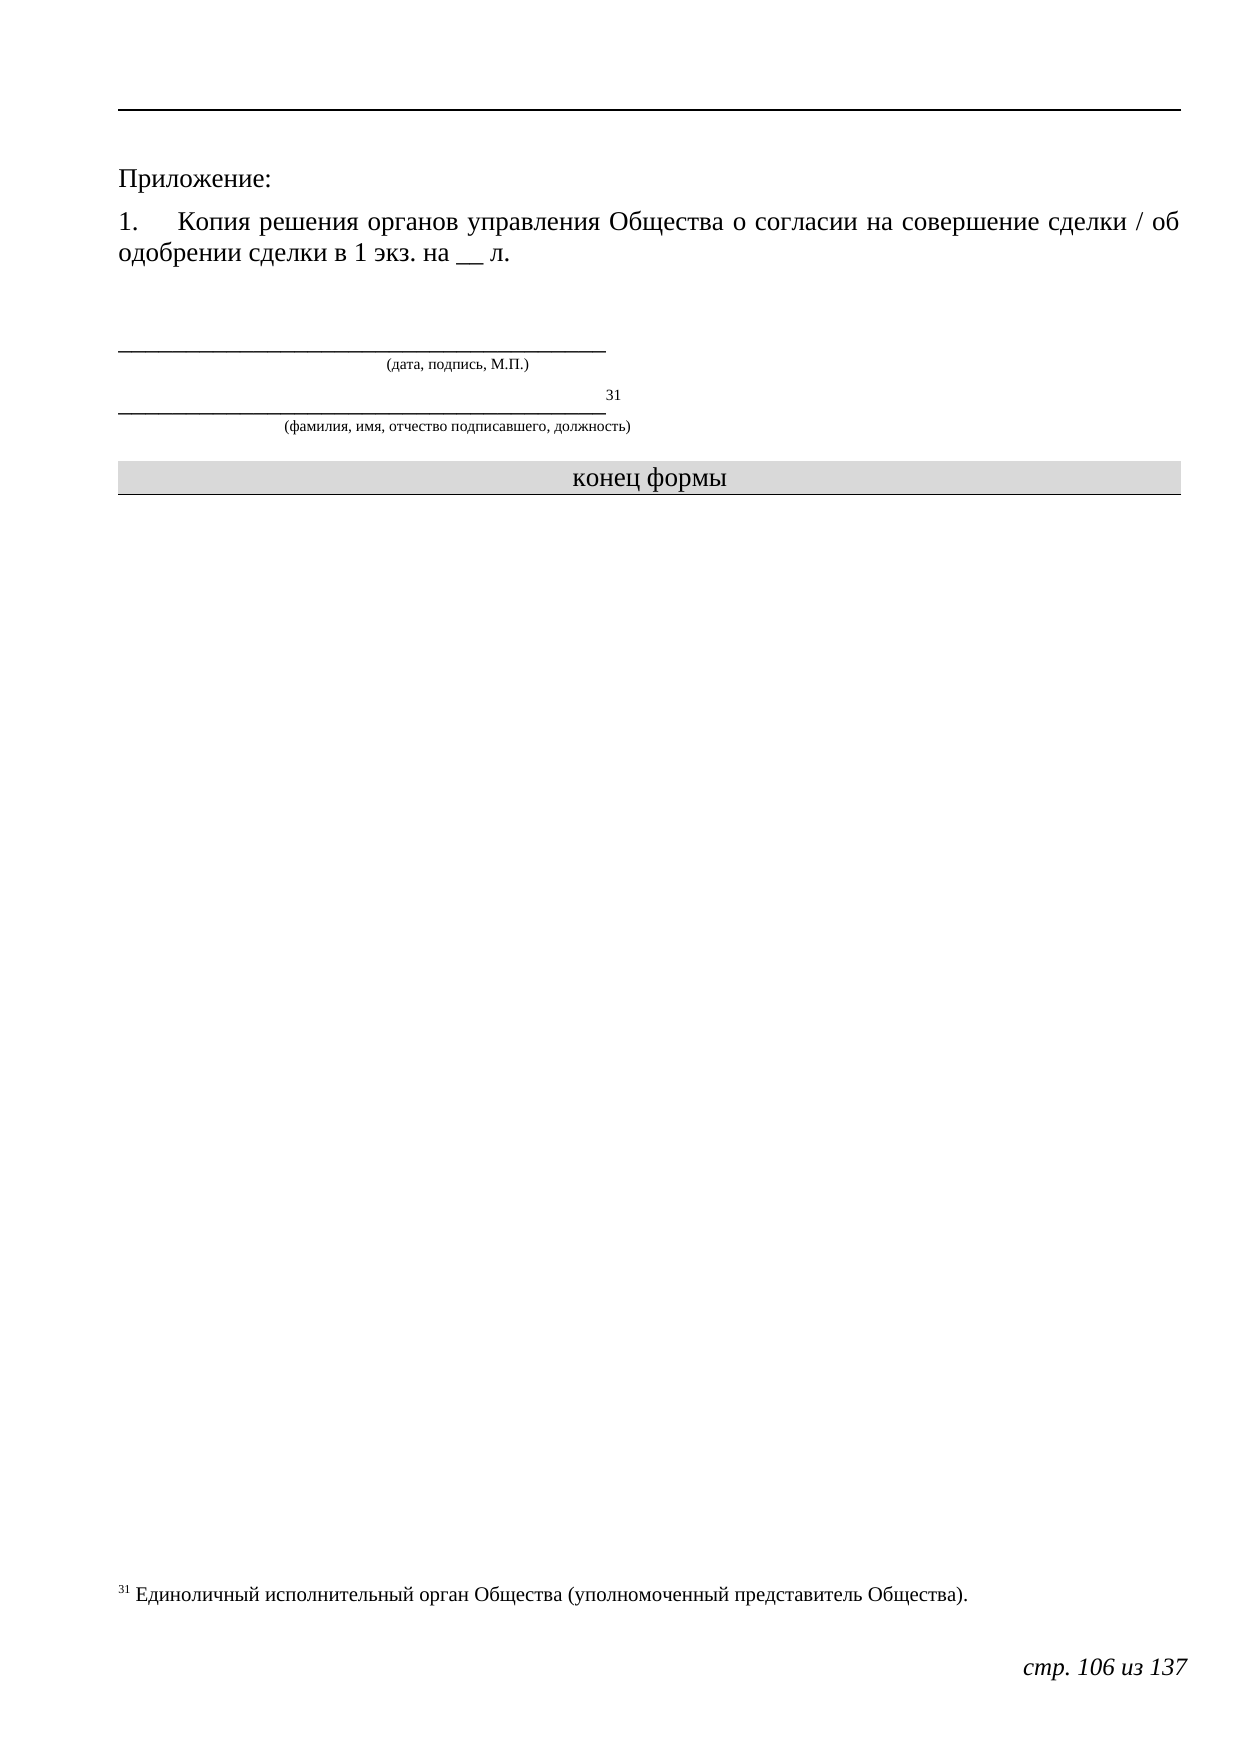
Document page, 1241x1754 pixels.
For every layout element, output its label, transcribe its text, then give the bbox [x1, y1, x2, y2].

text (фамилия, имя, отчество подписавшего, должность) [118, 417, 797, 448]
text ____________________________________ [118, 324, 1181, 355]
text ____________________________________ [118, 386, 1181, 417]
text 1. Копия решения органов управления Общества о согласии на совершение сделки / об одобрении сделки в 1 экз. на __ л. [118, 205, 1181, 268]
text конец формы [118, 461, 1181, 494]
text (дата, подпись, М.П.) [118, 355, 797, 386]
text Приложение: [118, 162, 1181, 193]
